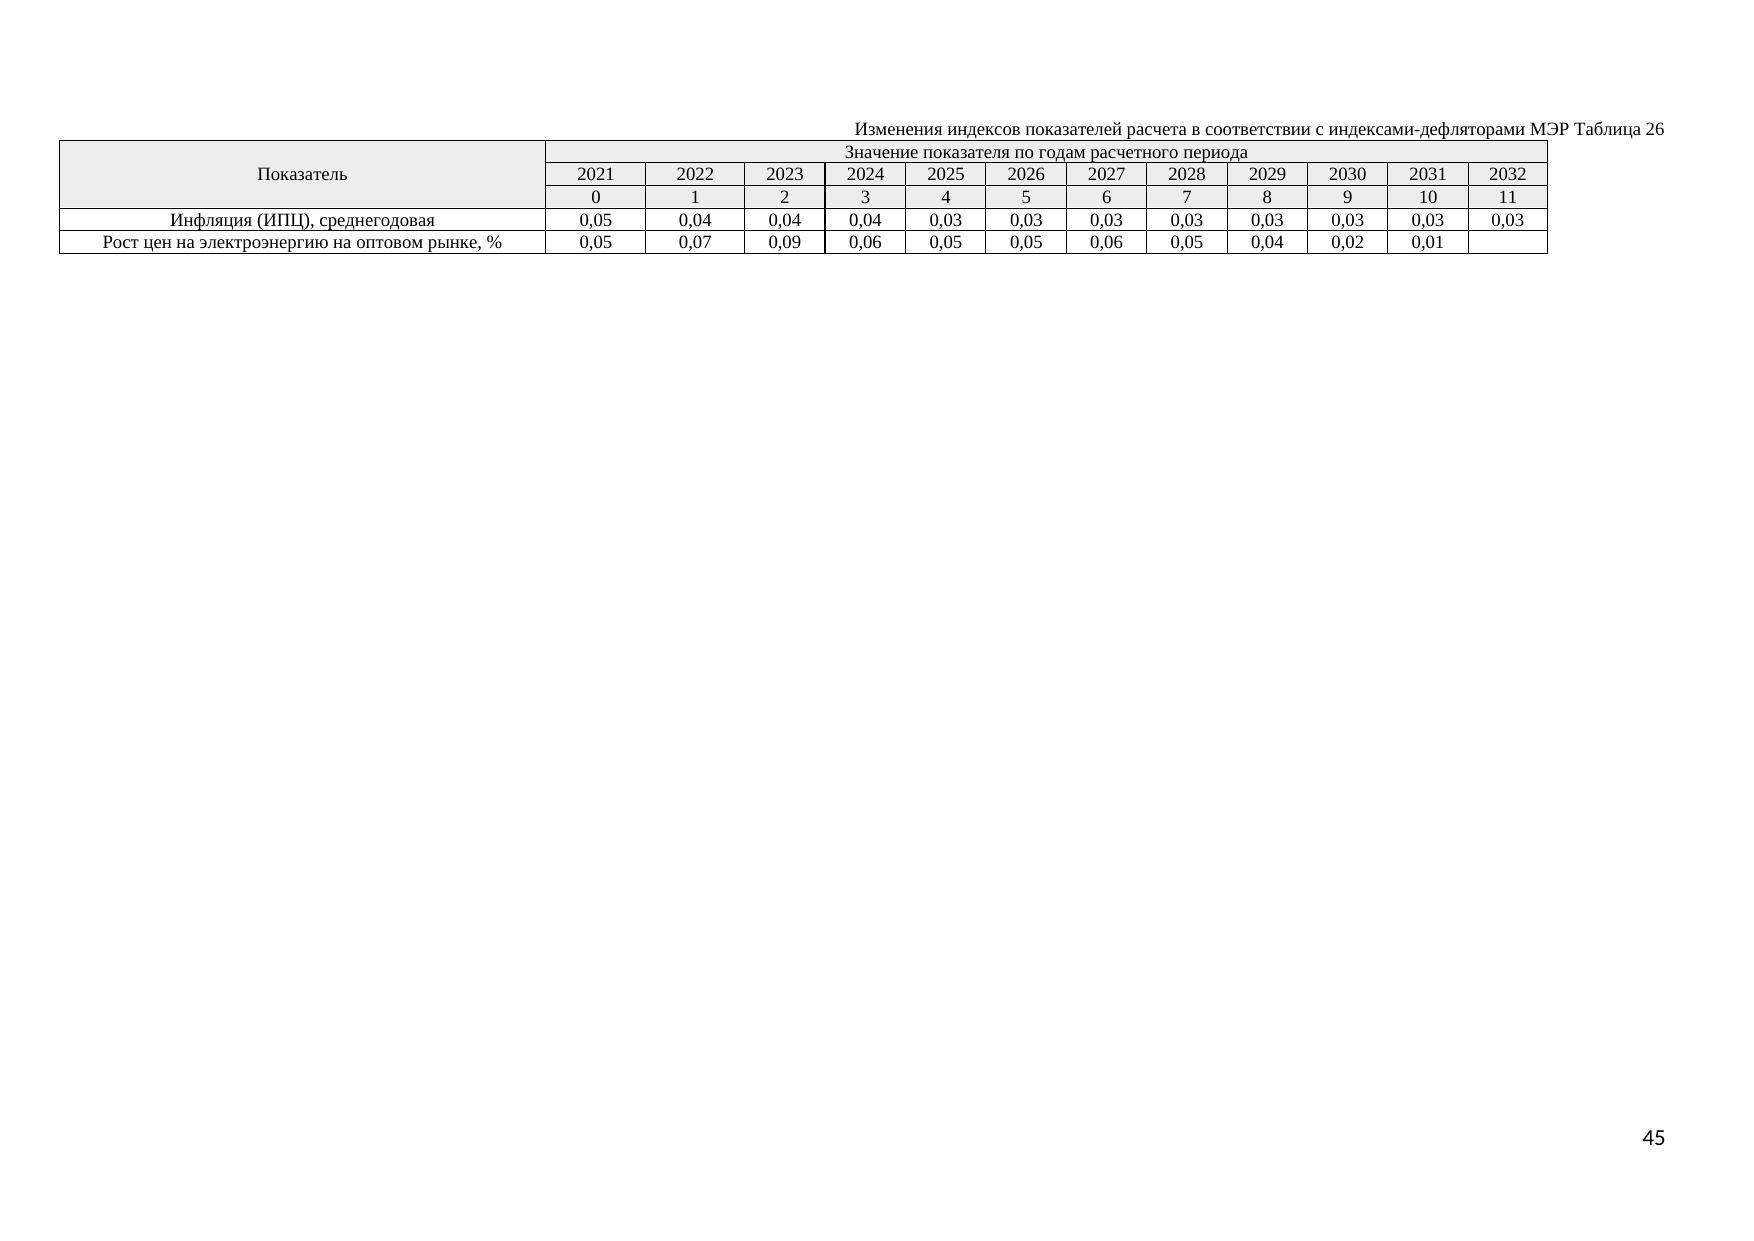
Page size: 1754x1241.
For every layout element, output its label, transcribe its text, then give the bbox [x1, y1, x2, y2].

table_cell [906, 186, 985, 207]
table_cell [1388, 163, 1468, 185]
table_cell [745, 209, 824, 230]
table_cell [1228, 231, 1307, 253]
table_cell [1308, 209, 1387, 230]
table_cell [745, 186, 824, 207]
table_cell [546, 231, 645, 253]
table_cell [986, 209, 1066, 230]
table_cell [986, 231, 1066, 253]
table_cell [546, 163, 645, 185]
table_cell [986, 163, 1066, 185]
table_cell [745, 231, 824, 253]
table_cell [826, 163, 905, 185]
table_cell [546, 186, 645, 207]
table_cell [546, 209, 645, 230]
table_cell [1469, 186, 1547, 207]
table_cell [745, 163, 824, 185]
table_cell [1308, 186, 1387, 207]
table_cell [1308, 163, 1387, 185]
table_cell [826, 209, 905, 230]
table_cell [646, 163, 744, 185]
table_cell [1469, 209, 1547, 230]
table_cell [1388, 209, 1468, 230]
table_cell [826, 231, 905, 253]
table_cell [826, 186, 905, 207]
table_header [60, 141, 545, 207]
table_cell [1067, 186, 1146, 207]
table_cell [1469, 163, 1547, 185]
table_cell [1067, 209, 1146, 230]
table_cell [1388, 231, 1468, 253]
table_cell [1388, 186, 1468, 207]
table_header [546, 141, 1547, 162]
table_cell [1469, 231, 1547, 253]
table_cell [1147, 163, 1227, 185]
text Изменения индексов показателей расчета в соответствии с индексами-дефляторами МЭР Таблица 26 [177, 118, 1665, 140]
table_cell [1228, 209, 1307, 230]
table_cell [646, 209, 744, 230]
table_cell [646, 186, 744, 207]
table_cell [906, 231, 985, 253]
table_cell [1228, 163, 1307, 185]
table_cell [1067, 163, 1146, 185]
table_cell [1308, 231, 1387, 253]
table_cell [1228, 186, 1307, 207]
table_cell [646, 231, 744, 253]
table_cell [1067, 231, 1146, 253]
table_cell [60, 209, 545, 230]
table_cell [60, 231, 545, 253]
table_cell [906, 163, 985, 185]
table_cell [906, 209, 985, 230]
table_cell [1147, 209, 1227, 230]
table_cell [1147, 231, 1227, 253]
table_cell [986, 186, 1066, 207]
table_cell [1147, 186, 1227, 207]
